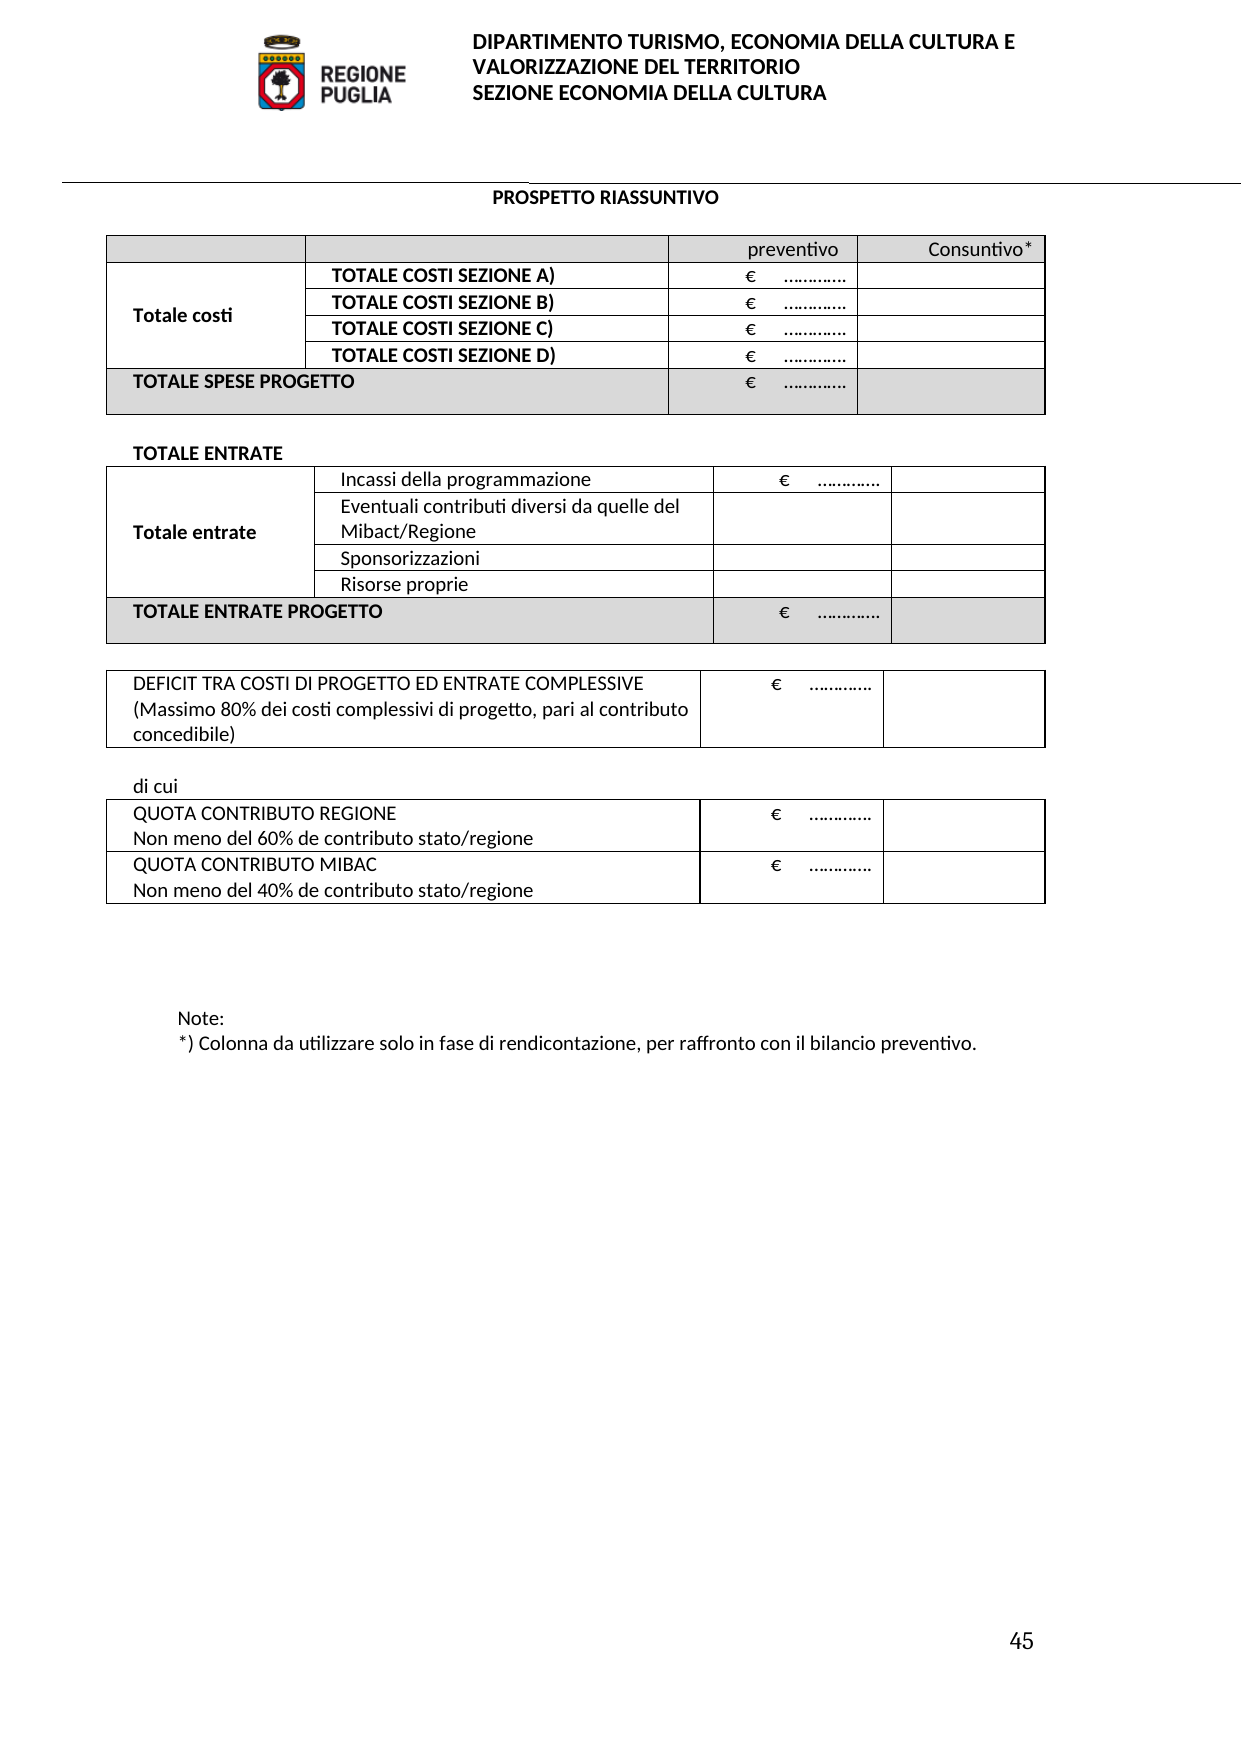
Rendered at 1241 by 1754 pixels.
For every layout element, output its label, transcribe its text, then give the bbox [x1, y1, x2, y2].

table_cell € …………. [714, 598, 891, 643]
text TOTALE ENTRATE [133, 440, 1034, 466]
table_cell QUOTA CONTRIBUTO MIBAC Non meno del 40% de contributo stato/regione [107, 852, 699, 902]
table_header QUOTA CONTRIBUTO REGIONE Non meno del 60% de contributo stato/regione [107, 800, 699, 851]
table_cell [714, 571, 891, 597]
table_cell [714, 545, 891, 570]
table_cell [858, 316, 1044, 341]
table_header Consuntivo* [858, 236, 1044, 262]
table_cell TOTALE COSTI SEZIONE C) [306, 316, 668, 341]
table_cell Sponsorizzazioni [315, 545, 713, 570]
table_cell TOTALE COSTI SEZIONE A) [306, 263, 668, 288]
table_header [884, 800, 1044, 851]
table_cell Totale costi [107, 263, 305, 367]
table_cell € …………. [669, 263, 857, 288]
table_cell TOTALE COSTI SEZIONE D) [306, 342, 668, 367]
table_header Incassi della programmazione [315, 467, 713, 492]
table_cell € …………. [669, 369, 857, 414]
table_header [892, 467, 1044, 492]
table_cell TOTALE ENTRATE PROGETTO [107, 598, 713, 643]
table_cell [858, 263, 1044, 288]
table_cell [892, 545, 1044, 570]
table_header [107, 236, 305, 262]
table_header preventivo [669, 236, 857, 262]
table_cell [714, 493, 891, 544]
table_header [884, 671, 1044, 747]
table_cell Risorse proprie [315, 571, 713, 597]
table_cell [892, 493, 1044, 544]
table_cell € …………. [669, 289, 857, 314]
table_cell [858, 342, 1044, 367]
table_cell € …………. [701, 852, 883, 902]
table_header € …………. [701, 671, 883, 747]
table_cell TOTALE COSTI SEZIONE B) [306, 289, 668, 314]
table_cell [884, 852, 1044, 902]
table_cell [892, 598, 1044, 643]
table_header € …………. [701, 800, 883, 851]
table_header [306, 236, 668, 262]
text Note: [177, 1005, 1034, 1031]
text PROSPETTO RIASSUNTIVO [177, 184, 1034, 210]
table_header Totale entrate [107, 467, 314, 597]
table_cell TOTALE SPESE PROGETTO [107, 369, 668, 414]
table_header € …………. [714, 467, 891, 492]
text di cui [133, 773, 1034, 799]
table_cell Eventuali contributi diversi da quelle del Mibact/Regione [315, 493, 713, 544]
text *) Colonna da utilizzare solo in fase di rendicontazione, per raffronto con il bilancio preventivo. [177, 1031, 1034, 1056]
table_cell [892, 571, 1044, 597]
table_cell € …………. [669, 342, 857, 367]
table_header DEFICIT TRA COSTI DI PROGETTO ED ENTRATE COMPLESSIVE (Massimo 80% dei costi complessivi di progetto, pari al contributo concedibile) [107, 671, 700, 747]
table_cell [858, 369, 1044, 414]
table_cell € …………. [669, 316, 857, 341]
table_cell [858, 289, 1044, 314]
